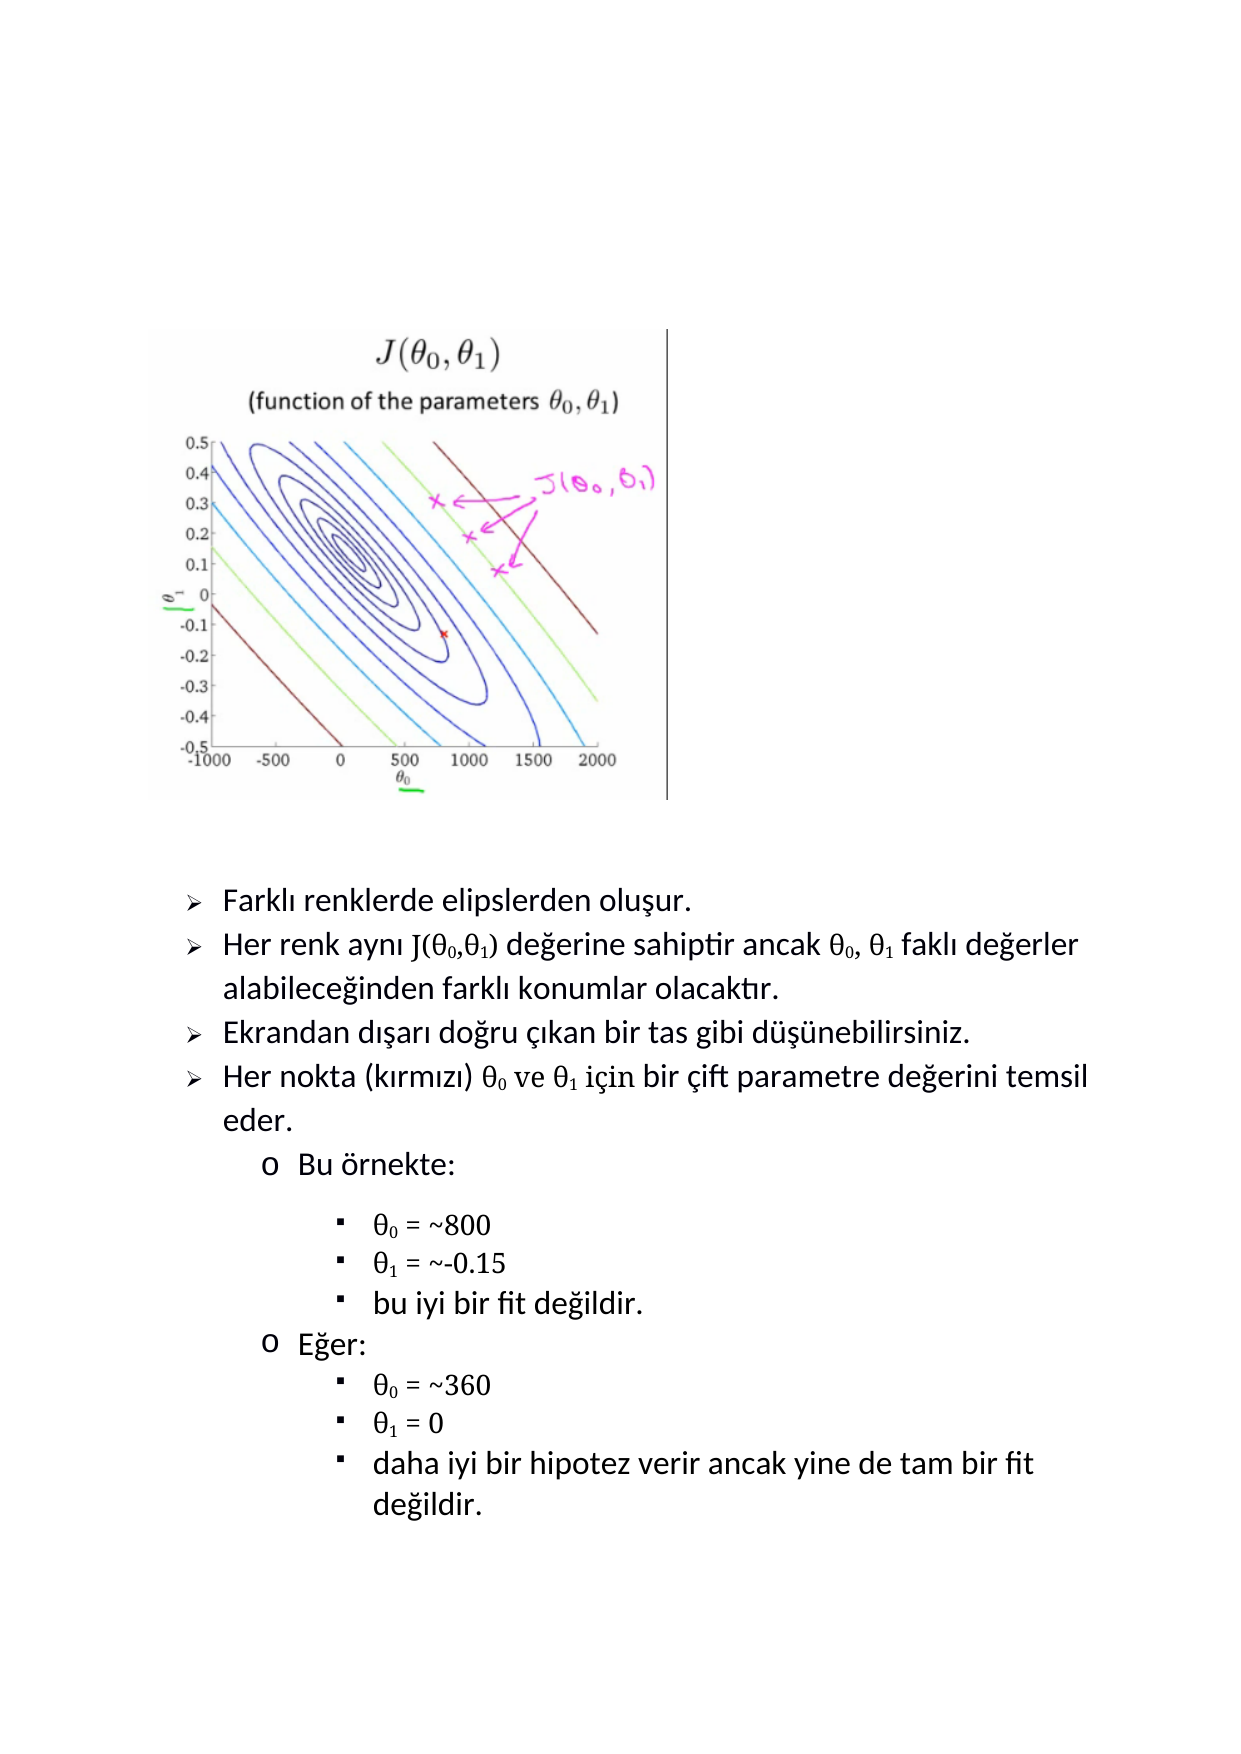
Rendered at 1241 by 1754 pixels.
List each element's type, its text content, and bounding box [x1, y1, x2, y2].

list Eğer: [260, 1323, 1093, 1365]
list Her renk aynı J(θ0,θ1) değerine sahiptir ancak θ0, θ1 faklı değerler alabileceğinden farklı konumlar olacaktır. [185, 923, 1093, 1008]
list θ0 = ~360 [335, 1365, 373, 1403]
picture [147, 329, 668, 800]
list Farklı renklerde elipslerden oluşur. [185, 879, 1093, 920]
list Bu örnekte: [260, 1143, 1093, 1185]
list θ1 = ~-0.15 [335, 1243, 1093, 1282]
list Her nokta (kırmızı) θ0 ve θ1 için bir çift parametre değerini temsil eder. [185, 1055, 1093, 1139]
list θ1 = 0 [335, 1403, 1093, 1442]
list θ0 = ~800 [335, 1205, 373, 1243]
list daha iyi bir hipotez verir ancak yine de tam bir fit değildir. [335, 1442, 1093, 1523]
list θ0 = ~800 [389, 1205, 1093, 1243]
list θ0 = ~360 [389, 1365, 1093, 1403]
list bu iyi bir fit değildir. [335, 1282, 1093, 1323]
list Ekrandan dışarı doğru çıkan bir tas gibi düşünebilirsiniz. [185, 1011, 1093, 1052]
